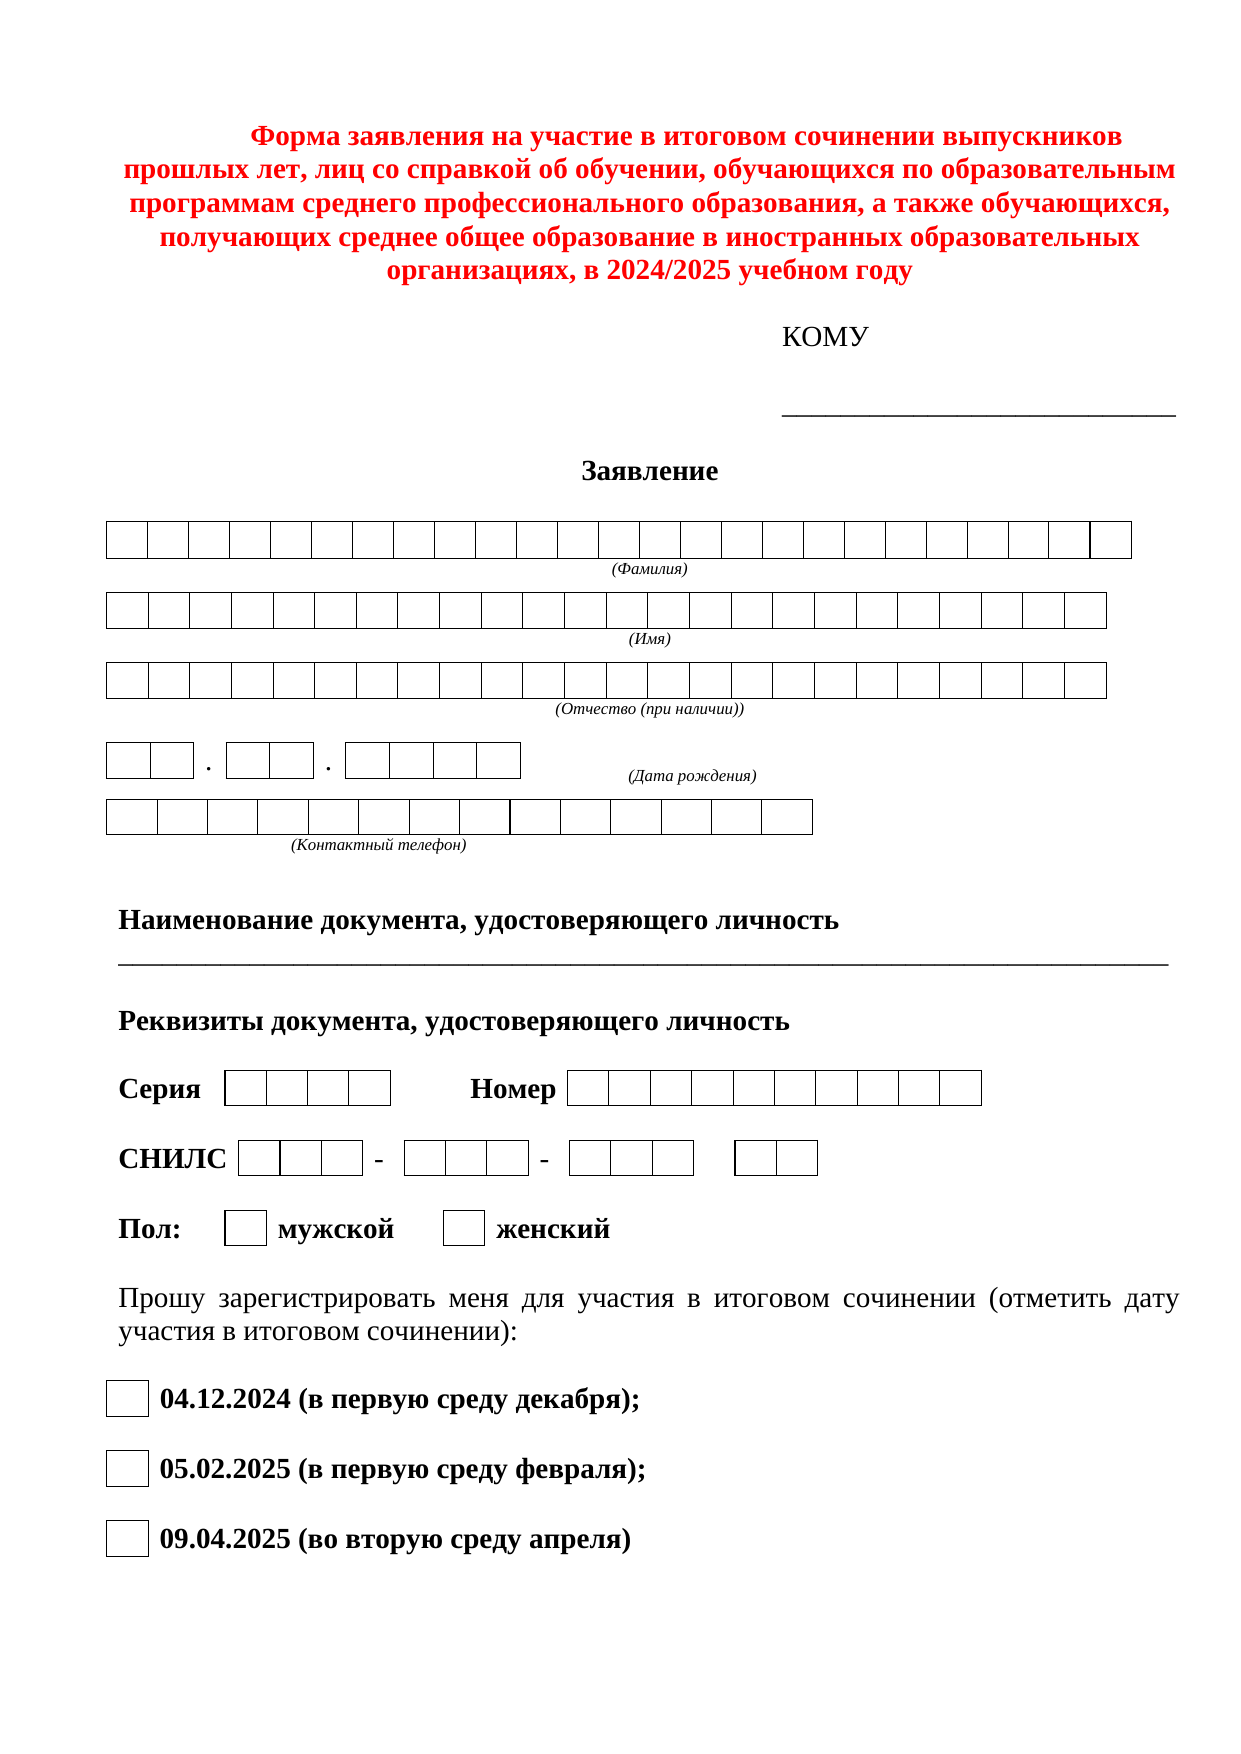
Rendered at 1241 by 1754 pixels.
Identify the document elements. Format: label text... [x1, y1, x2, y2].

table_header [982, 593, 1022, 628]
table_header [607, 593, 647, 628]
table_header [487, 1141, 528, 1175]
table_header [227, 743, 269, 778]
table_header [609, 1071, 650, 1105]
table_header [482, 593, 522, 628]
table_header [309, 800, 358, 834]
table_header [899, 1071, 939, 1105]
table_header [148, 522, 188, 558]
table_header [815, 663, 856, 698]
table_header [804, 522, 844, 558]
table_header [773, 663, 814, 698]
table_header [149, 663, 189, 698]
table_header [898, 663, 939, 698]
table_header [611, 1141, 652, 1175]
table_header [446, 1141, 486, 1175]
table_header [568, 1071, 608, 1105]
table_header [315, 593, 356, 628]
table_header [353, 522, 393, 558]
table_header мужской [267, 1210, 443, 1245]
table_header [732, 593, 772, 628]
table_header [398, 593, 439, 628]
table_header [482, 663, 522, 698]
table_header [681, 522, 721, 558]
table_header [651, 1071, 691, 1105]
text Реквизиты документа, удостоверяющего личность [118, 1003, 1181, 1036]
table_header [359, 800, 409, 834]
table_header [690, 593, 731, 628]
table_header [722, 522, 762, 558]
table_header [149, 593, 189, 628]
table_header [322, 1141, 362, 1175]
table_header 04.12.2024 (в первую среду декабря); [149, 1380, 783, 1416]
text (Имя) [118, 629, 1181, 662]
table_header [845, 522, 885, 558]
table_header [694, 1140, 734, 1175]
table_header СНИЛС [107, 1140, 238, 1175]
table_header [815, 593, 856, 628]
table_header [267, 1071, 307, 1105]
table_header [712, 800, 761, 834]
table_header [982, 663, 1022, 698]
table_header [107, 593, 148, 628]
table_header [1009, 522, 1048, 558]
table_header [107, 522, 147, 558]
table_header [1023, 593, 1064, 628]
text (Отчество (при наличии)) [118, 699, 1181, 732]
text Форма заявления на участие в итоговом сочинении выпускников прошлых лет, лиц со справкой об обучении, обучающихся по образовательным программам среднего профессионального образования, а также обучающихся, получающих среднее общее образование в иностранных образовательных организациях, в 2024/2025 учебном году [118, 118, 1181, 286]
table_header [107, 663, 148, 698]
table_header [611, 800, 661, 834]
text Прошу зарегистрировать меня для участия в итоговом сочинении (отметить дату участия в итоговом сочинении): [118, 1280, 1181, 1347]
table_header [640, 522, 680, 558]
table_header [734, 1071, 774, 1105]
table_header [232, 663, 273, 698]
text Заявление [118, 453, 1181, 487]
table_header [886, 522, 926, 558]
text (Фамилия) [118, 559, 1181, 592]
table_header [460, 800, 509, 834]
table_header [410, 800, 459, 834]
table_header [346, 743, 389, 778]
table_header [736, 1141, 776, 1175]
table_header Серия [107, 1070, 224, 1105]
table_header [349, 1071, 390, 1105]
table_header [270, 743, 313, 778]
table_header [357, 663, 397, 698]
table_header [561, 800, 610, 834]
text КОМУ [782, 319, 1181, 353]
table_header [312, 522, 352, 558]
table_header [476, 522, 516, 558]
table_header [230, 522, 270, 558]
table_header [281, 1141, 321, 1175]
table_header 09.04.2025 (во вторую среду апреля) [149, 1520, 812, 1556]
text (Дата рождения) [118, 766, 1181, 799]
table_header [190, 663, 231, 698]
table_header [190, 593, 231, 628]
table_header [434, 743, 476, 778]
table_header [390, 743, 433, 778]
table_header [523, 663, 564, 698]
table_header [477, 743, 520, 778]
table_header [762, 800, 812, 834]
table_header [107, 743, 150, 778]
table_header [570, 1141, 610, 1175]
table_header [274, 663, 314, 698]
table_header [189, 522, 229, 558]
table_header [558, 522, 598, 558]
table_header [565, 663, 606, 698]
table_header Пол: [107, 1210, 224, 1245]
table_header Номер [391, 1070, 567, 1105]
table_header [511, 800, 560, 834]
table_header [435, 522, 475, 558]
table_header [763, 522, 803, 558]
table_header [653, 1141, 693, 1175]
table_header [1091, 522, 1131, 558]
table_header [773, 593, 814, 628]
table_header [444, 1211, 484, 1245]
table_header [898, 593, 939, 628]
table_header [107, 1451, 148, 1486]
table_header [648, 663, 689, 698]
text ___________________________ [782, 386, 1181, 420]
table_header [357, 593, 397, 628]
table_header [940, 663, 981, 698]
table_header [440, 663, 481, 698]
table_header [394, 522, 434, 558]
table_header женский [485, 1210, 738, 1245]
table_header [232, 593, 273, 628]
table_header [599, 522, 639, 558]
table_header [107, 1381, 148, 1416]
table_header [775, 1071, 815, 1105]
table_header [517, 522, 557, 558]
table_header [405, 1141, 445, 1175]
table_header [927, 522, 967, 558]
table_header [315, 663, 356, 698]
table_header - [529, 1140, 569, 1175]
table_header [816, 1071, 857, 1105]
table_header [158, 800, 207, 834]
table_header [692, 1071, 733, 1105]
table_header [239, 1141, 279, 1175]
text (Контактный телефон) [118, 835, 1181, 868]
table_header [440, 593, 481, 628]
table_header [565, 593, 606, 628]
table_header - [363, 1140, 404, 1175]
table_header [1049, 522, 1089, 558]
table_header [308, 1071, 348, 1105]
table_header [1065, 593, 1106, 628]
table_header [271, 522, 311, 558]
table_header 05.02.2025 (в первую среду февраля); [149, 1450, 812, 1486]
table_header [662, 800, 711, 834]
table_header [226, 1071, 266, 1105]
table_header [226, 1211, 266, 1245]
table_header [648, 593, 689, 628]
table_header [208, 800, 257, 834]
table_header [151, 743, 193, 778]
table_header . [194, 742, 226, 778]
table_header [732, 663, 772, 698]
table_header [1065, 663, 1106, 698]
table_header [690, 663, 731, 698]
table_header [258, 800, 308, 834]
table_header [274, 593, 314, 628]
table_header . [314, 742, 345, 778]
table_header [968, 522, 1008, 558]
table_header [777, 1141, 817, 1175]
table_header [398, 663, 439, 698]
table_header [107, 1521, 148, 1556]
table_header [857, 593, 897, 628]
table_header [607, 663, 647, 698]
table_header [857, 663, 897, 698]
table_header [940, 593, 981, 628]
table_header [1023, 663, 1064, 698]
table_header [858, 1071, 898, 1105]
table_header [940, 1071, 981, 1105]
table_header [523, 593, 564, 628]
table_header [107, 800, 157, 834]
text Наименование документа, удостоверяющего личность ________________________________________________________________________ [118, 902, 1181, 969]
